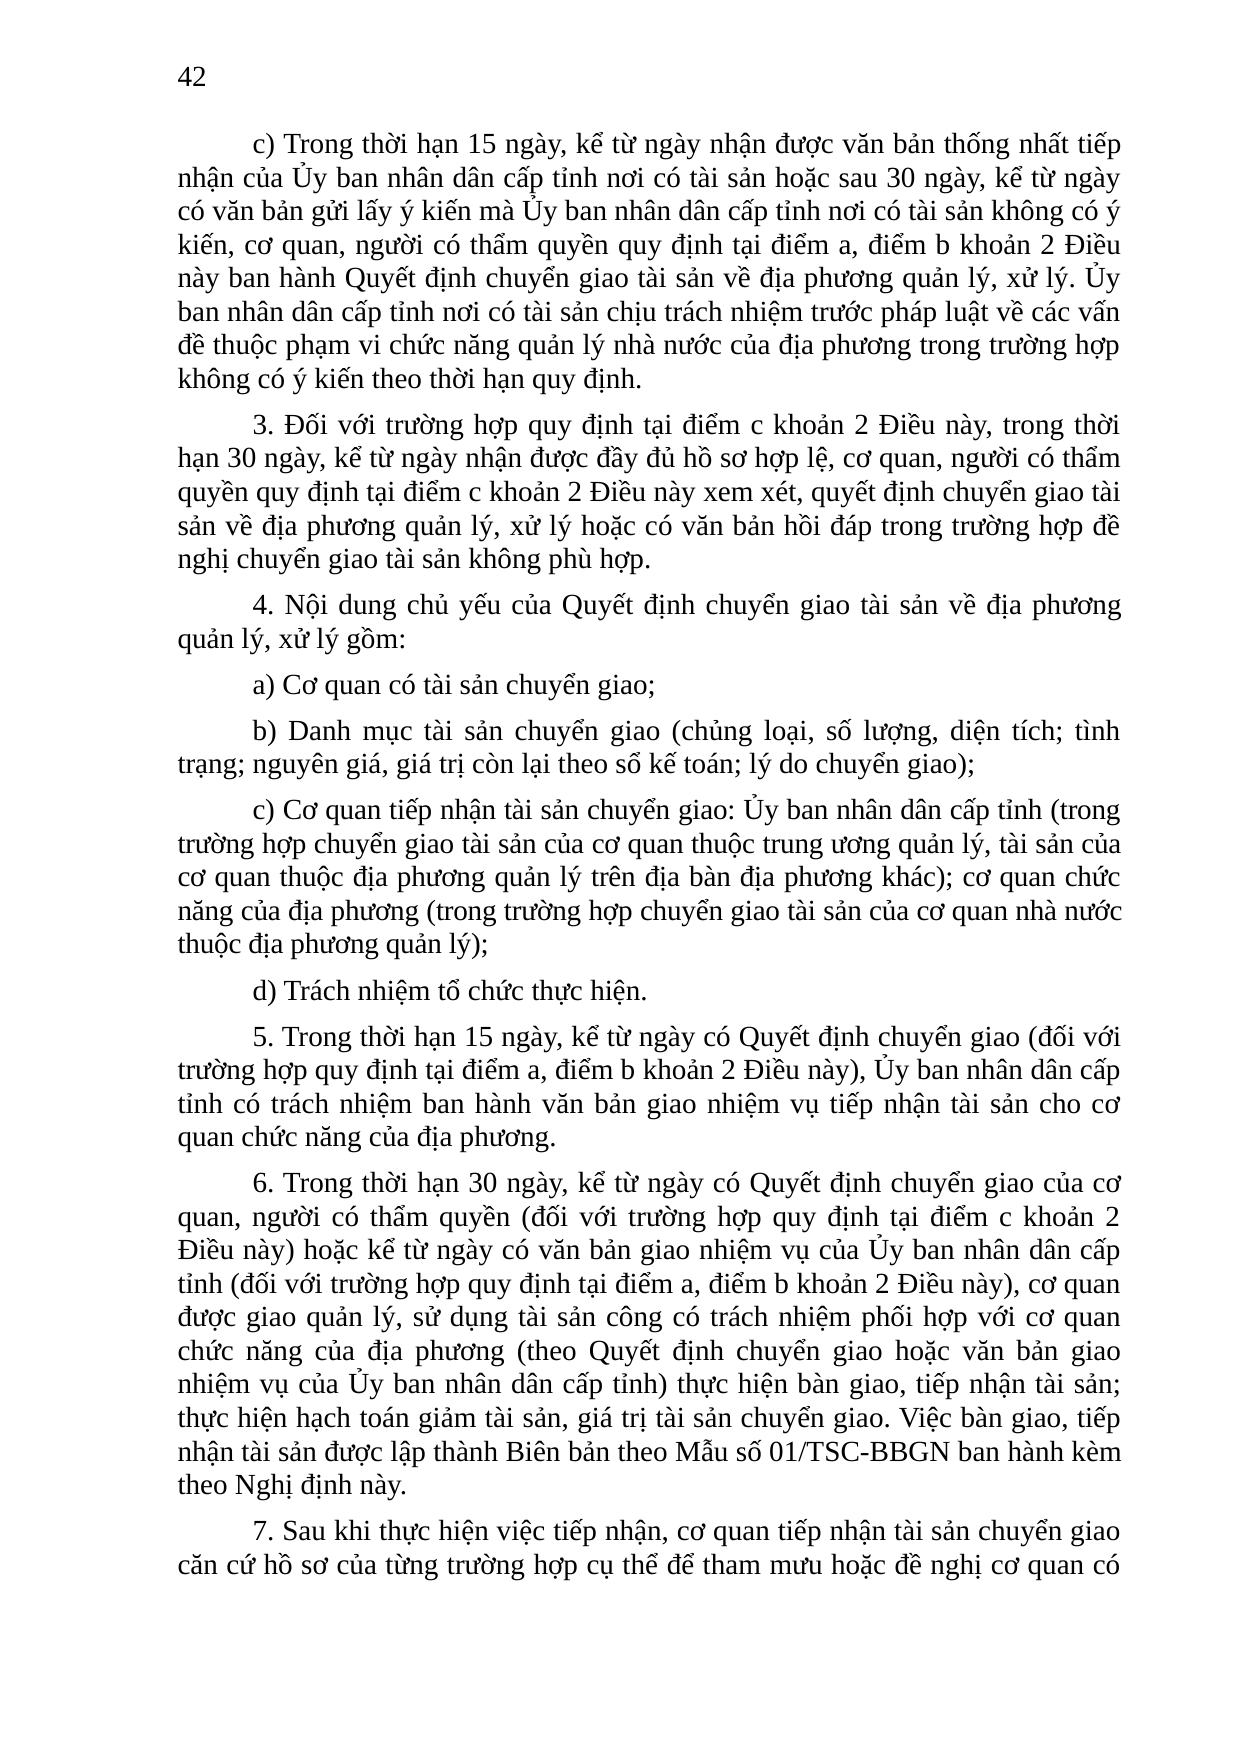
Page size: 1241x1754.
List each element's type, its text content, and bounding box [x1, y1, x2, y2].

text c) Cơ quan tiếp nhận tài sản chuyển giao: Ủy ban nhân dân cấp tỉnh (trong trường hợp chuyển giao tài sản của cơ quan thuộc trung ương quản lý, tài sản của cơ quan thuộc địa phương quản lý trên địa bàn địa phương khác); cơ quan chức năng của địa phương (trong trường hợp chuyển giao tài sản của cơ quan nhà nước thuộc địa phương quản lý); [177, 792, 1122, 960]
text a) Cơ quan có tài sản chuyển giao; [177, 667, 1122, 700]
text 4. Nội dung chủ yếu của Quyết định chuyển giao tài sản về địa phương quản lý, xử lý gồm: [177, 587, 1122, 654]
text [177, 1513, 1122, 1580]
text c) Trong thời hạn 15 ngày, kể từ ngày nhận được văn bản thống nhất tiếp nhận của Ủy ban nhân dân cấp tỉnh nơi có tài sản hoặc sau 30 ngày, kể từ ngày có văn bản gửi lấy ý kiến mà Ủy ban nhân dân cấp tỉnh nơi có tài sản không có ý kiến, cơ quan, người có thẩm quyền quy định tại điểm a, điểm b khoản 2 Điều này ban hành Quyết định chuyển giao tài sản về địa phương quản lý, xử lý. Ủy ban nhân dân cấp tỉnh nơi có tài sản chịu trách nhiệm trước pháp luật về các vấn đề thuộc phạm vi chức năng quản lý nhà nước của địa phương trong trường hợp không có ý kiến theo thời hạn quy định. [177, 126, 1122, 394]
text d) Trách nhiệm tổ chức thực hiện. [177, 973, 1122, 1006]
text 6. Trong thời hạn 30 ngày, kể từ ngày có Quyết định chuyển giao của cơ quan, người có thẩm quyền (đối với trường hợp quy định tại điểm c khoản 2 Điều này) hoặc kể từ ngày có văn bản giao nhiệm vụ của Ủy ban nhân dân cấp tỉnh (đối với trường hợp quy định tại điểm a, điểm b khoản 2 Điều này), cơ quan được giao quản lý, sử dụng tài sản công có trách nhiệm phối hợp với cơ quan chức năng của địa phương (theo Quyết định chuyển giao hoặc văn bản giao nhiệm vụ của Ủy ban nhân dân cấp tỉnh) thực hiện bàn giao, tiếp nhận tài sản; thực hiện hạch toán giảm tài sản, giá trị tài sản chuyển giao. Việc bàn giao, tiếp nhận tài sản được lập thành Biên bản theo Mẫu số 01/TSC-BBGN ban hành kèm theo Nghị định này. [177, 1165, 1122, 1501]
text b) Danh mục tài sản chuyển giao (chủng loại, số lượng, diện tích; tình trạng; nguyên giá, giá trị còn lại theo sổ kế toán; lý do chuyển giao); [177, 713, 1122, 780]
text 5. Trong thời hạn 15 ngày, kể từ ngày có Quyết định chuyển giao (đối với trường hợp quy định tại điểm a, điểm b khoản 2 Điều này), Ủy ban nhân dân cấp tỉnh có trách nhiệm ban hành văn bản giao nhiệm vụ tiếp nhận tài sản cho cơ quan chức năng của địa phương. [177, 1019, 1122, 1153]
text 3. Đối với trường hợp quy định tại điểm c khoản 2 Điều này, trong thời hạn 30 ngày, kể từ ngày nhận được đầy đủ hồ sơ hợp lệ, cơ quan, người có thẩm quyền quy định tại điểm c khoản 2 Điều này xem xét, quyết định chuyển giao tài sản về địa phương quản lý, xử lý hoặc có văn bản hồi đáp trong trường hợp đề nghị chuyển giao tài sản không phù hợp. [177, 407, 1122, 575]
